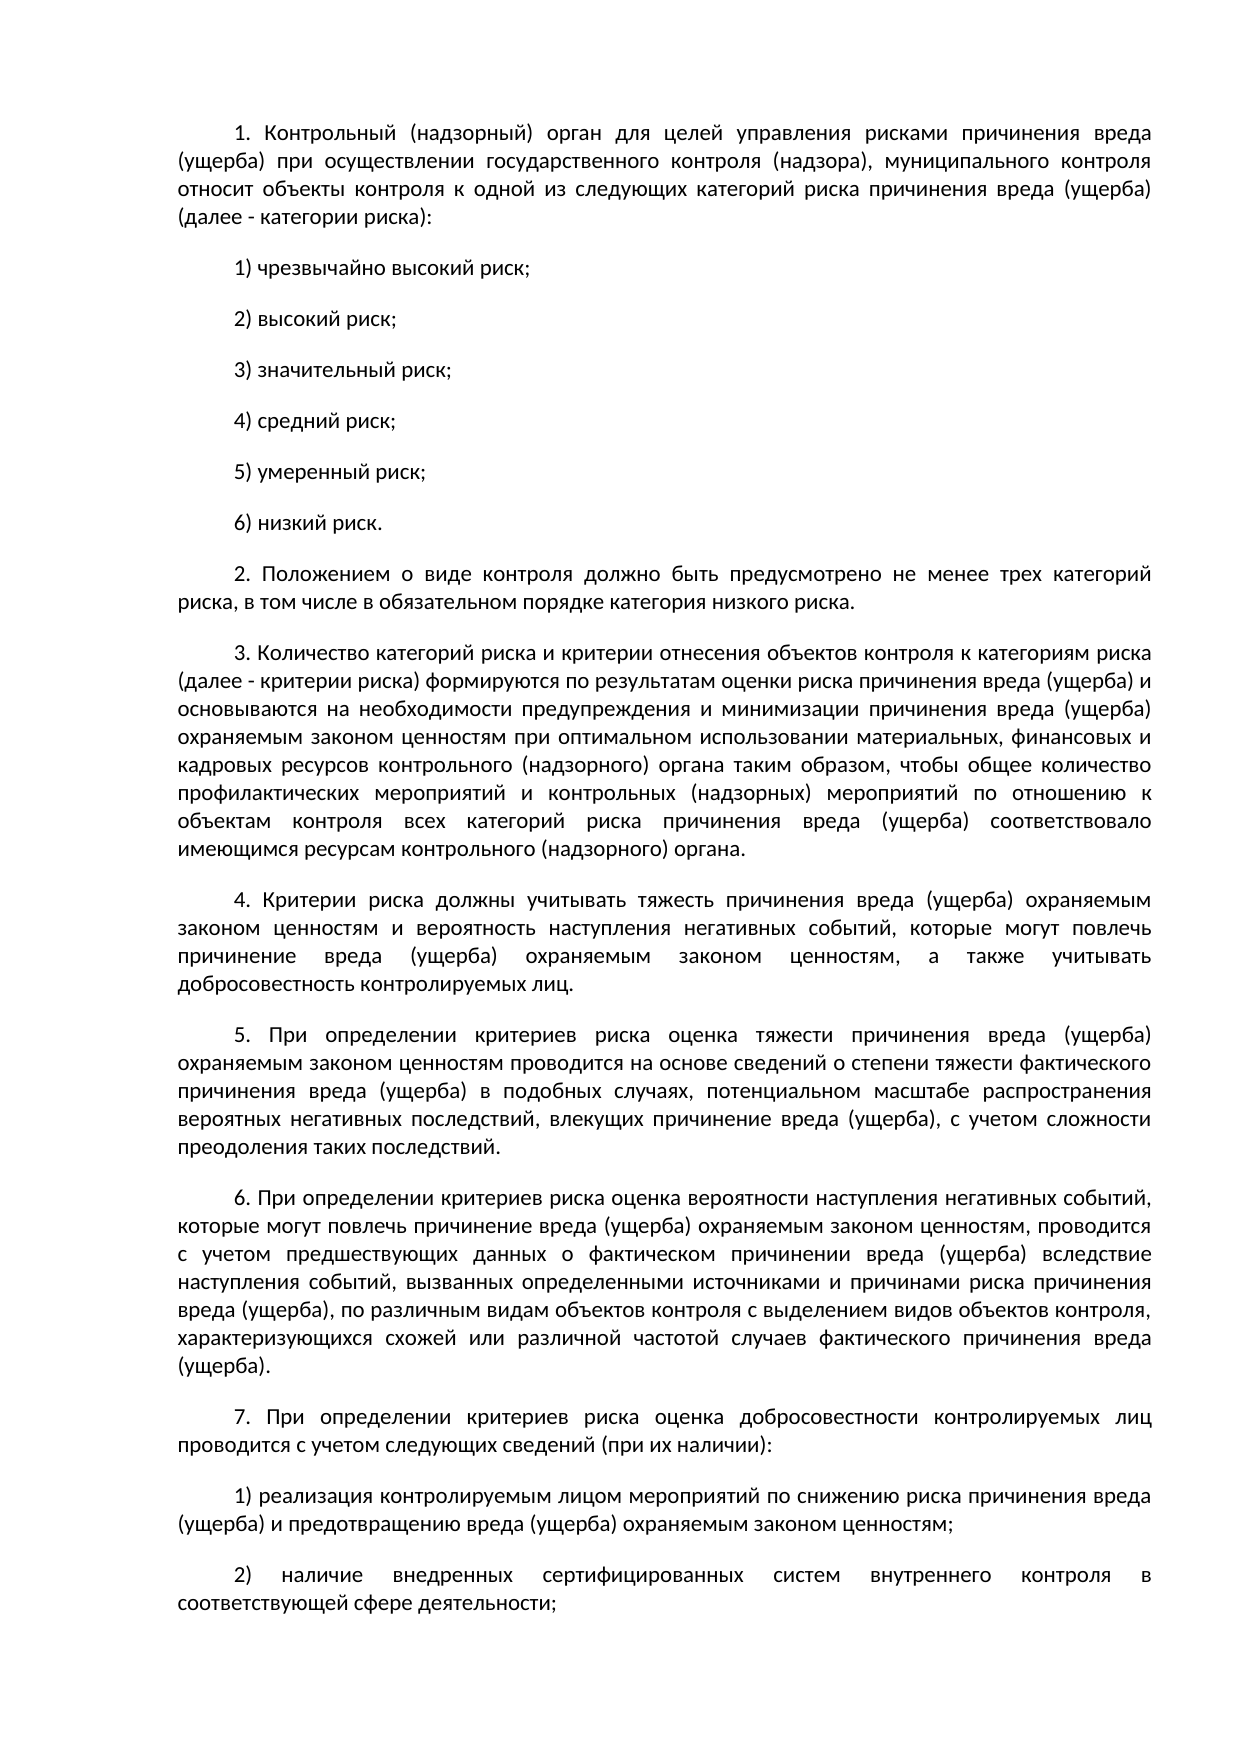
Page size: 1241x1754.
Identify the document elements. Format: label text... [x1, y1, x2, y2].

text 6. При определении критериев риска оценка вероятности наступления негативных событий, которые могут повлечь причинение вреда (ущерба) охраняемым законом ценностям, проводится с учетом предшествующих данных о фактическом причинении вреда (ущерба) вследствие наступления событий, вызванных определенными источниками и причинами риска причинения вреда (ущерба), по различным видам объектов контроля с выделением видов объектов контроля, характеризующихся схожей или различной частотой случаев фактического причинения вреда (ущерба). [177, 1183, 1152, 1379]
text 5. При определении критериев риска оценка тяжести причинения вреда (ущерба) охраняемым законом ценностям проводится на основе сведений о степени тяжести фактического причинения вреда (ущерба) в подобных случаях, потенциальном масштабе распространения вероятных негативных последствий, влекущих причинение вреда (ущерба), с учетом сложности преодоления таких последствий. [177, 1020, 1152, 1160]
text 2. Положением о виде контроля должно быть предусмотрено не менее трех категорий риска, в том числе в обязательном порядке категория низкого риска. [177, 559, 1152, 615]
text 4. Критерии риска должны учитывать тяжесть причинения вреда (ущерба) охраняемым законом ценностям и вероятность наступления негативных событий, которые могут повлечь причинение вреда (ущерба) охраняемым законом ценностям, а также учитывать добросовестность контролируемых лиц. [177, 885, 1152, 997]
text 5) умеренный риск; [177, 457, 1152, 485]
text 7. При определении критериев риска оценка добросовестности контролируемых лиц проводится с учетом следующих сведений (при их наличии): [177, 1402, 1152, 1458]
text 1) чрезвычайно высокий риск; [177, 253, 1152, 281]
text 6) низкий риск. [177, 508, 1152, 536]
text 3) значительный риск; [177, 355, 1152, 383]
text 2) наличие внедренных сертифицированных систем внутреннего контроля в соответствующей сфере деятельности; [177, 1560, 1152, 1616]
text 1) реализация контролируемым лицом мероприятий по снижению риска причинения вреда (ущерба) и предотвращению вреда (ущерба) охраняемым законом ценностям; [177, 1481, 1152, 1537]
text 2) высокий риск; [177, 304, 1152, 332]
text 3. Количество категорий риска и критерии отнесения объектов контроля к категориям риска (далее - критерии риска) формируются по результатам оценки риска причинения вреда (ущерба) и основываются на необходимости предупреждения и минимизации причинения вреда (ущерба) охраняемым законом ценностям при оптимальном использовании материальных, финансовых и кадровых ресурсов контрольного (надзорного) органа таким образом, чтобы общее количество профилактических мероприятий и контрольных (надзорных) мероприятий по отношению к объектам контроля всех категорий риска причинения вреда (ущерба) соответствовало имеющимся ресурсам контрольного (надзорного) органа. [177, 638, 1152, 862]
text 4) средний риск; [177, 406, 1152, 434]
text 1. Контрольный (надзорный) орган для целей управления рисками причинения вреда (ущерба) при осуществлении государственного контроля (надзора), муниципального контроля относит объекты контроля к одной из следующих категорий риска причинения вреда (ущерба) (далее - категории риска): [177, 118, 1152, 230]
